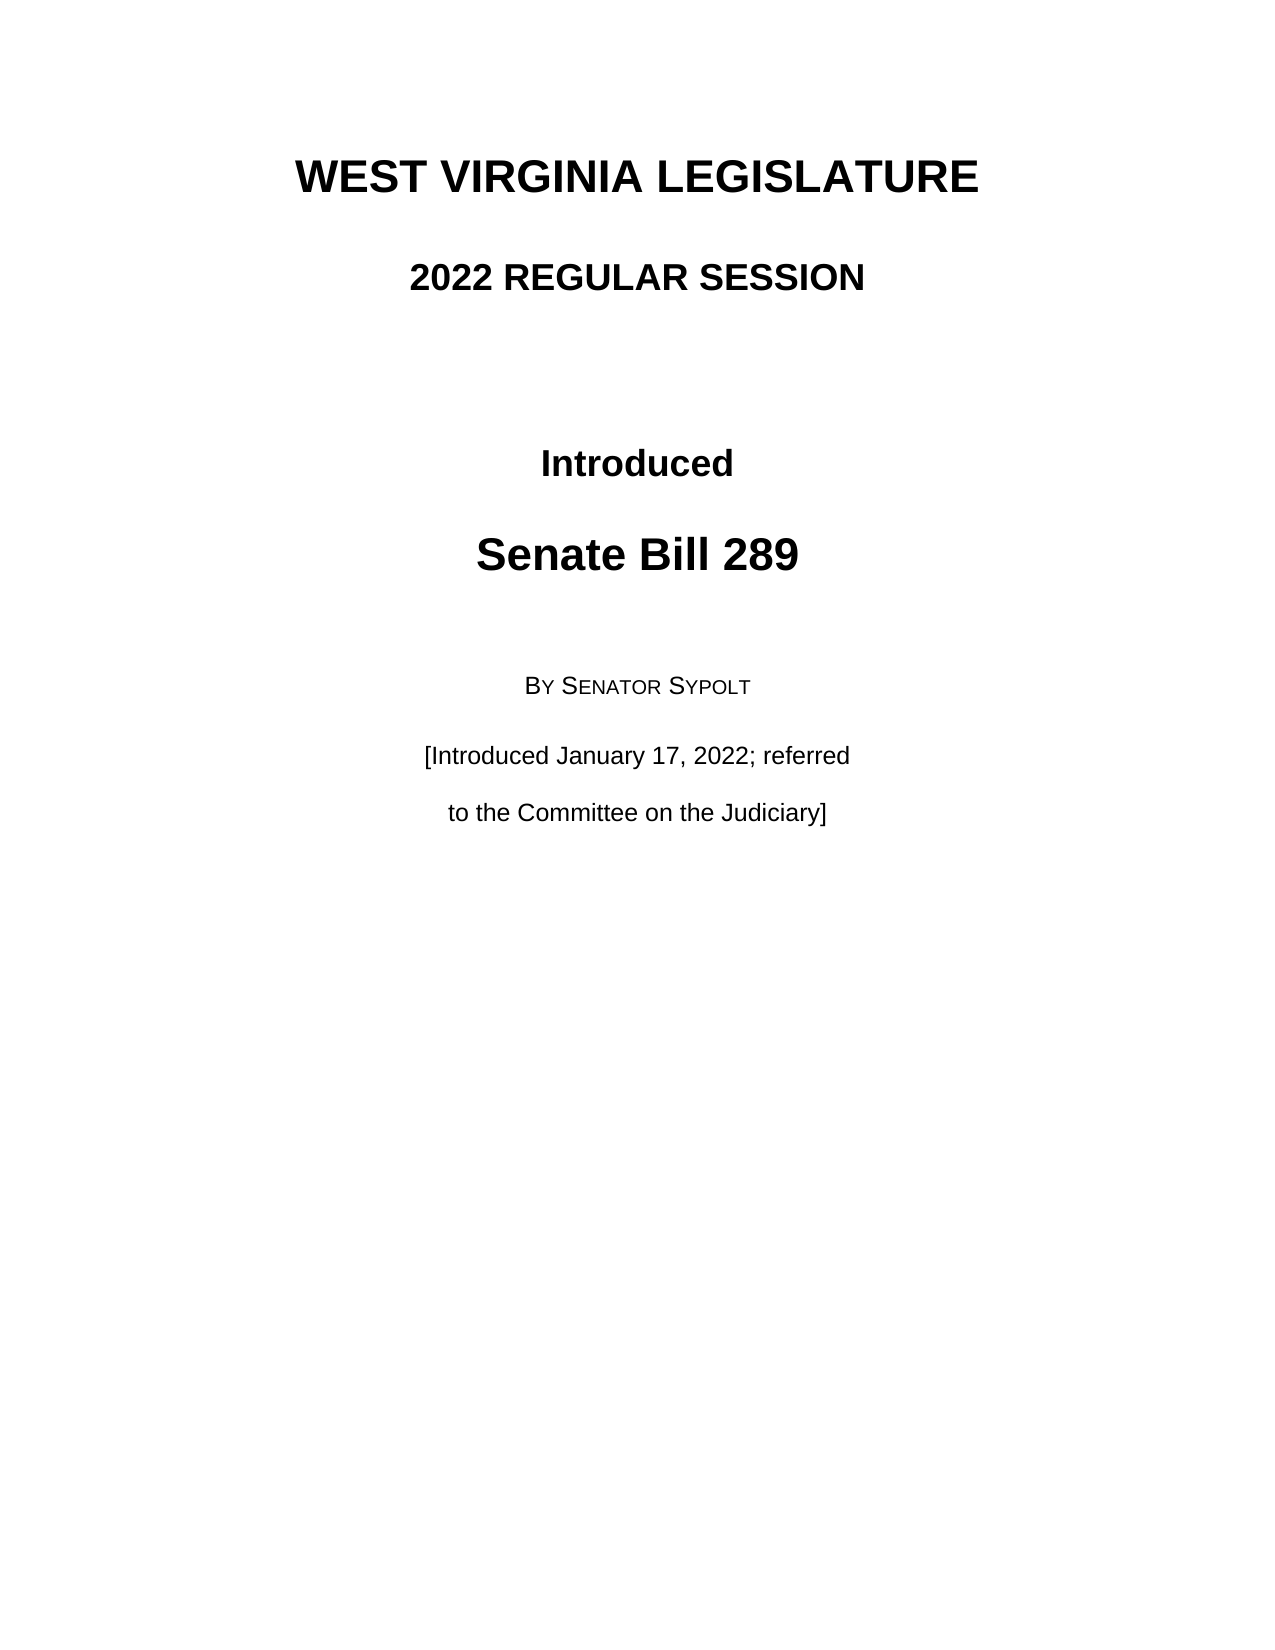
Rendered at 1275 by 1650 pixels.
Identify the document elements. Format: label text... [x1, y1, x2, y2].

title Introduced [150, 442, 1125, 485]
text to the Committee on the Judiciary] [337, 798, 937, 827]
text By Senator Sypolt [337, 671, 937, 699]
title WEST VIRGINIA LEGISLATURE [150, 150, 1125, 203]
text Senate Bill 289 [150, 528, 1125, 581]
text [Introduced January 17, 2022; referred [337, 741, 937, 769]
title 2022 REGULAR SESSION [150, 255, 1125, 298]
